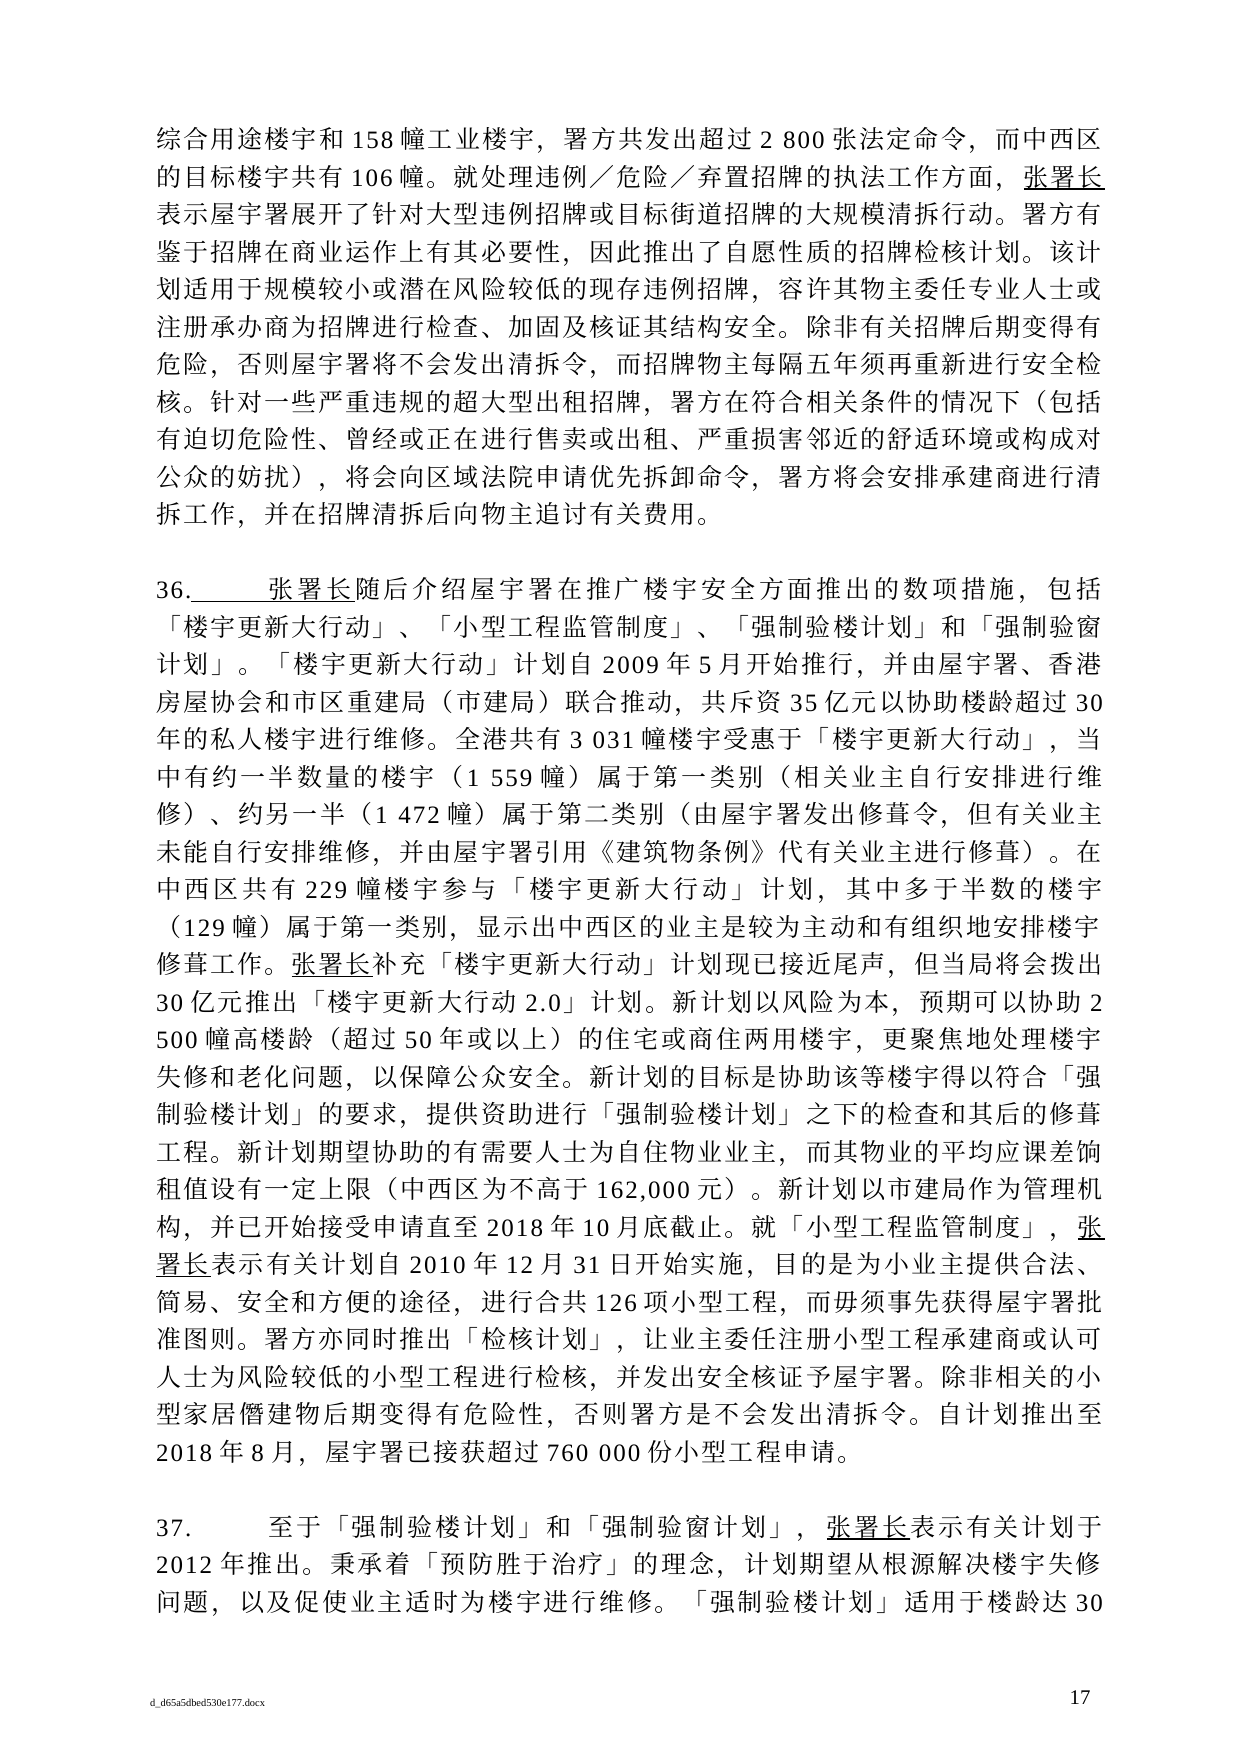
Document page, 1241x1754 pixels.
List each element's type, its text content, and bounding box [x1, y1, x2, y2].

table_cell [153, 1506, 1106, 1618]
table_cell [153, 118, 1106, 568]
table_cell 张署长随后介绍屋宇署在推广楼宇安全方面推出的数项措施，包括「楼宇更新大行动」、「小型工程监管制度」、「强制验楼计划」和「强制验窗计划」。「楼宇更新大行动」计划自2009年5月开始推行，并由屋宇署、香港房屋协会和市区重建局（市建局）联合推动，共斥资35亿元以协助楼龄超过30年的私人楼宇进行维修。全港共有3 031幢楼宇受惠于「楼宇更新大行动」，当中有约一半数量的楼宇（1 559幢）属于第一类别（相关业主自行安排进行维修）、约另一半（1 472幢）属于第二类别（由屋宇署发出修葺令，但有关业主未能自行安排维修，并由屋宇署引用《建筑物条例》代有关业主进行修葺）。在中西区共有229幢楼宇参与「楼宇更新大行动」计划，其中多于半数的楼宇（129幢）属于第一类别，显示出中西区的业主是较为主动和有组织地安排楼宇修葺工作。张署长补充「楼宇更新大行动」计划现已接近尾声，但当局将会拨出30亿元推出「楼宇更新大行动2.0」计划。新计划以风险为本，预期可以协助2 500幢高楼龄（超过50年或以上）的住宅或商住两用楼宇，更聚焦地处理楼宇失修和老化问题，以保障公众安全。新计划的目标是协助该等楼宇得以符合「强制验楼计划」的要求，提供资助进行「强制验楼计划」之下的检查和其后的修葺工程。新计划期望协助的有需要人士为自住物业业主，而其物业的平均应课差饷租值设有一定上限（中西区为不高于162,000元）。新计划以市建局作为管理机构，并已开始接受申请直至2018年10月底截止。就「小型工程监管制度」，张署长表示有关计划自2010年12月31日开始实施，目的是为小业主提供合法、简易、安全和方便的途径，进行合共126项小型工程，而毋须事先获得屋宇署批准图则。署方亦同时推出「检核计划」，让业主委任注册小型工程承建商或认可人士为风险较低的小型工程进行检核，并发出安全核证予屋宇署。除非相关的小型家居僭建物后期变得有危险性，否则署方是不会发出清拆令。自计划推出至2018年8月，屋宇署已接获超过760 000份小型工程申请。 [153, 568, 1106, 1506]
